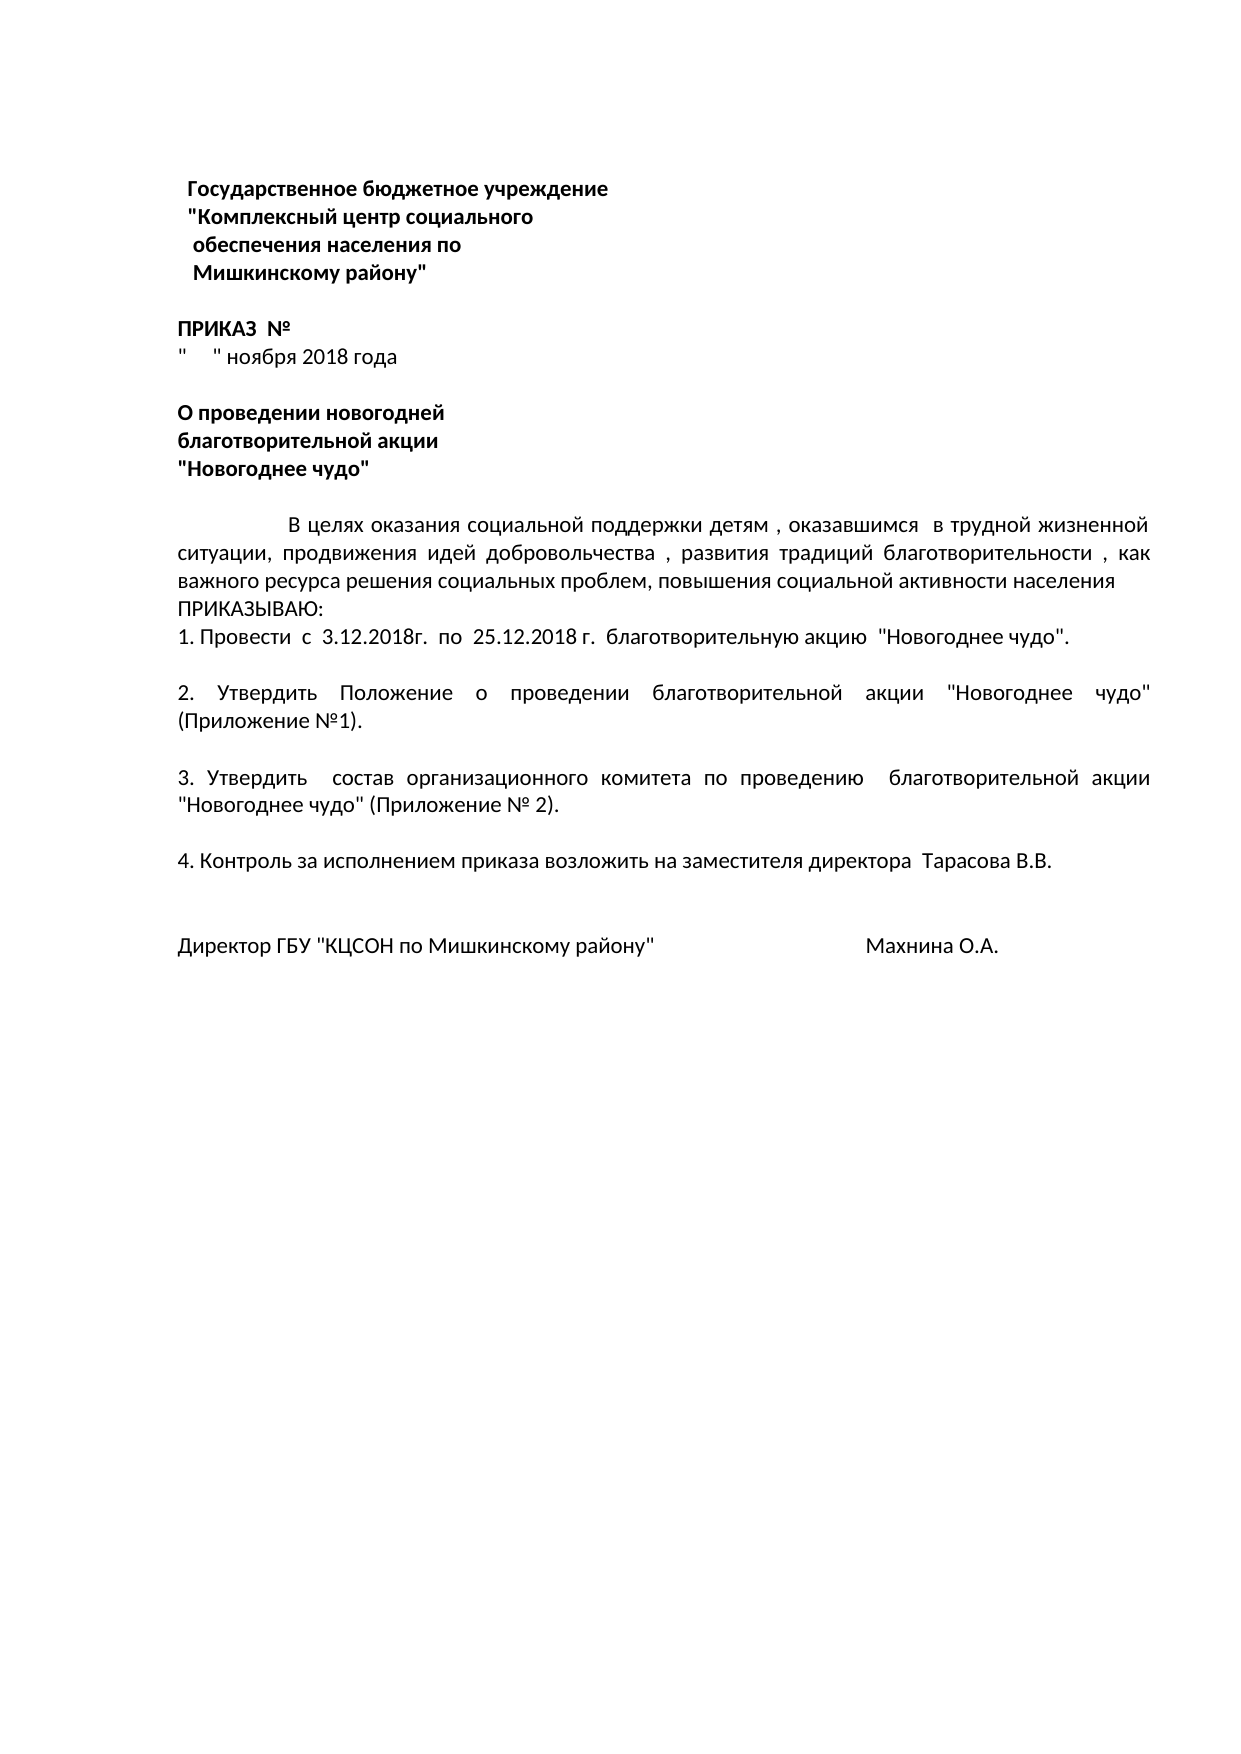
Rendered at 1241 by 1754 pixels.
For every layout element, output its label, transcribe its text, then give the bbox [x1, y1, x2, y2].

text " " ноября 2018 года [177, 342, 1152, 370]
text "Новогоднее чудо" [177, 454, 1152, 482]
text Директор ГБУ "КЦСОН по Мишкинскому району" Махнина О.А. [177, 931, 1152, 959]
text ПРИКАЗ № [177, 314, 1152, 342]
text 4. Контроль за исполнением приказа возложить на заместителя директора Тарасова В.В. [177, 847, 1152, 875]
text О проведении новогодней [177, 398, 1152, 426]
text 3. Утвердить состав организационного комитета по проведению благотворительной акции "Новогоднее чудо" (Приложение № 2). [177, 763, 1152, 819]
text ПРИКАЗЫВАЮ: [177, 594, 1152, 622]
text В целях оказания социальной поддержки детям , оказавшимся в трудной жизненной ситуации, продвижения идей добровольчества , развития традиций благотворительности , как важного ресурса решения социальных проблем, повышения социальной активности населения [177, 510, 1152, 594]
text 2. Утвердить Положение о проведении благотворительной акции "Новогоднее чудо" (Приложение №1). [177, 678, 1152, 734]
text обеспечения населения по [177, 230, 1152, 258]
text благотворительной акции [177, 426, 1152, 454]
text Мишкинскому району" [177, 258, 1152, 286]
text "Комплексный центр социального [177, 202, 1152, 230]
text Государственное бюджетное учреждение [177, 174, 1152, 202]
text 1. Провести с 3.12.2018г. по 25.12.2018 г. благотворительную акцию "Новогоднее чудо". [177, 622, 1152, 651]
